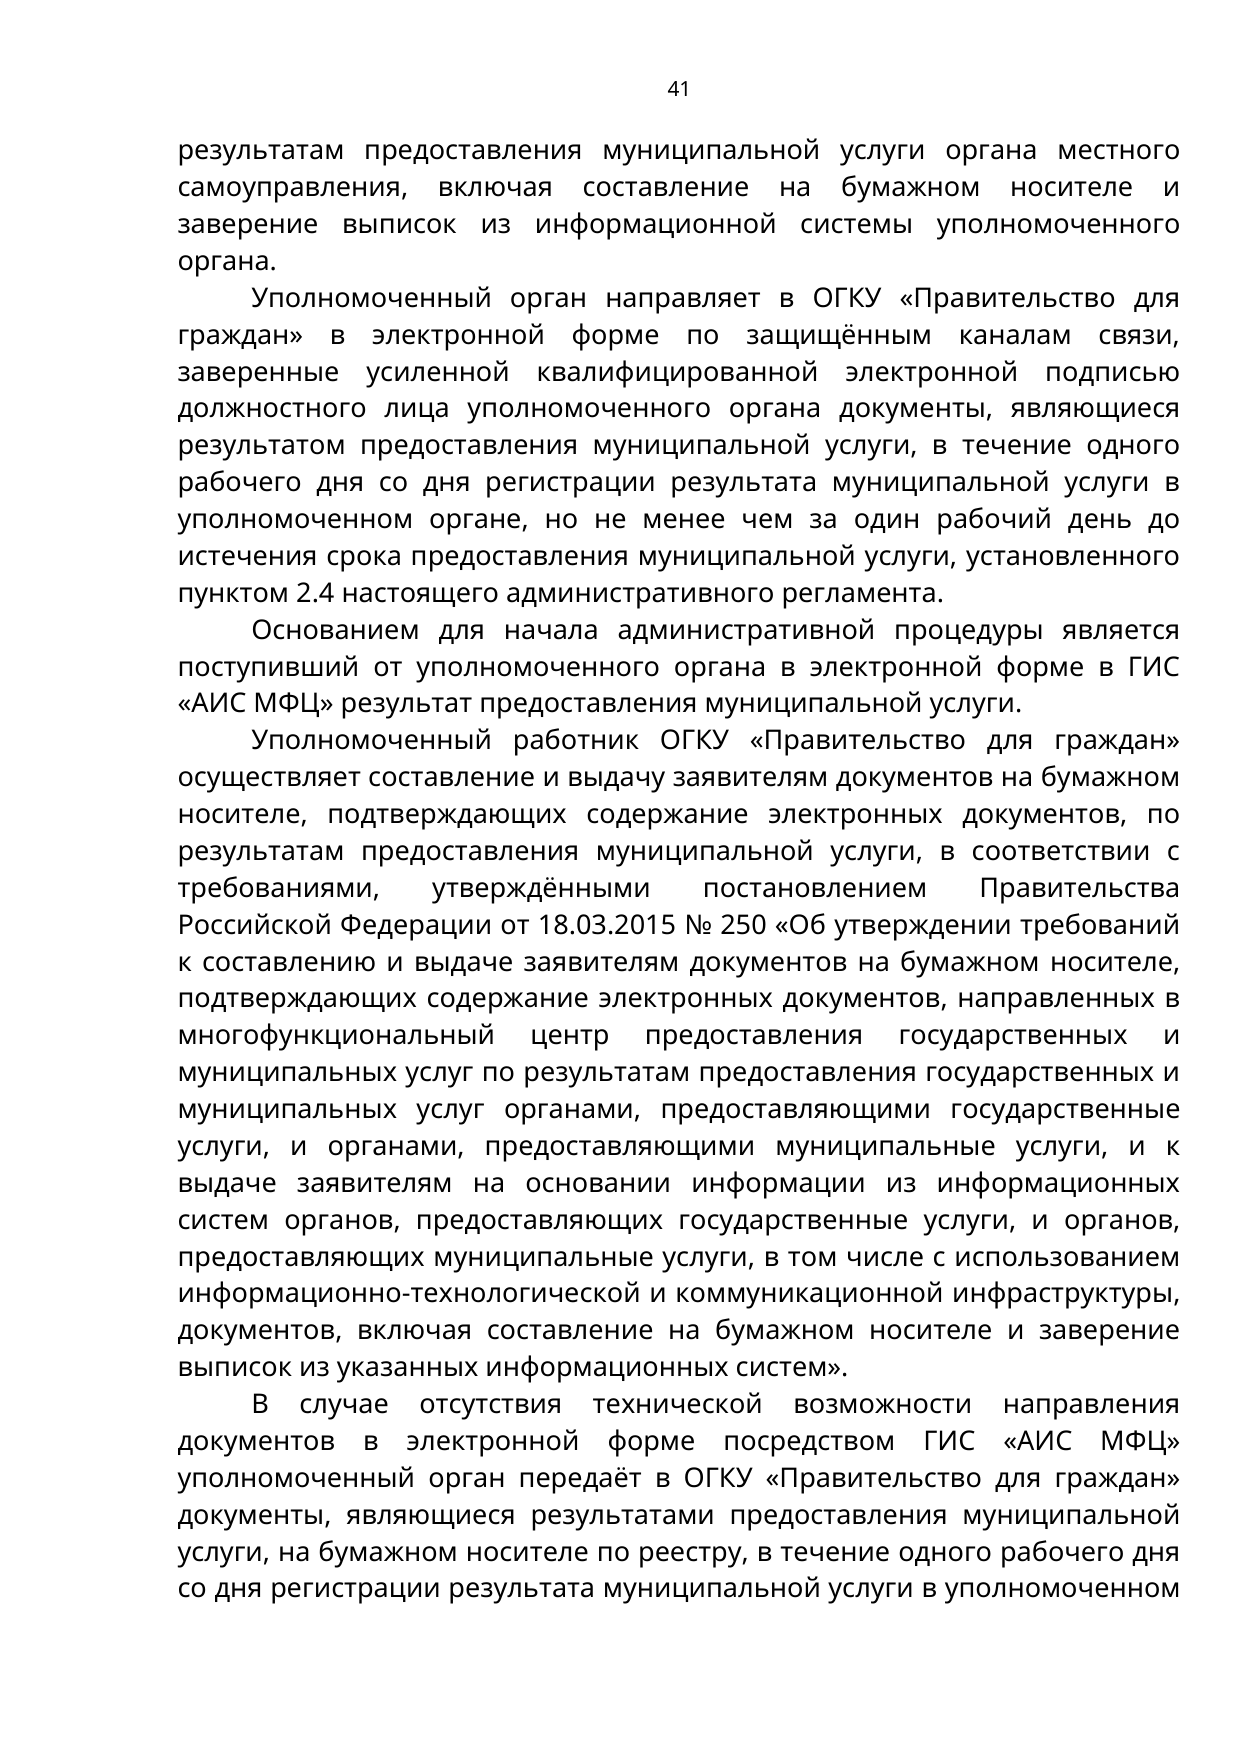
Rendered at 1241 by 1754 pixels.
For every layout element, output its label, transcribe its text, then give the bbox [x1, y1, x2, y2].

text Уполномоченный орган направляет в ОГКУ «Правительство для граждан» в электронной форме по защищённым каналам связи, заверенные усиленной квалифицированной электронной подписью должностного лица уполномоченного органа документы, являющиеся результатом предоставления муниципальной услуги, в течение одного рабочего дня со дня регистрации результата муниципальной услуги в уполномоченном органе, но не менее чем за один рабочий день до истечения срока предоставления муниципальной услуги, установленного пунктом 2.4 настоящего административного регламента. [177, 278, 1181, 610]
text Уполномоченный работник ОГКУ «Правительство для граждан» осуществляет составление и выдачу заявителям документов на бумажном носителе, подтверждающих содержание электронных документов, по результатам предоставления муниципальной услуги, в соответствии с требованиями, утверждёнными постановлением Правительства Российской Федерации от 18.03.2015 № 250 «Об утверждении требований к составлению и выдаче заявителям документов на бумажном носителе, подтверждающих содержание электронных документов, направленных в многофункциональный центр предоставления государственных и муниципальных услуг по результатам предоставления государственных и муниципальных услуг органами, предоставляющими государственные услуги, и органами, предоставляющими муниципальные услуги, и к выдаче заявителям на основании информации из информационных систем органов, предоставляющих государственные услуги, и органов, предоставляющих муниципальные услуги, в том числе с использованием информационно-технологической и коммуникационной инфраструктуры, документов, включая составление на бумажном носителе и заверение выписок из указанных информационных систем». [177, 721, 1181, 1384]
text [177, 1384, 1181, 1606]
text Основанием для начала административной процедуры является поступивший от уполномоченного органа в электронной форме в ГИС «АИС МФЦ» результат предоставления муниципальной услуги. [177, 610, 1181, 721]
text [177, 131, 1181, 278]
